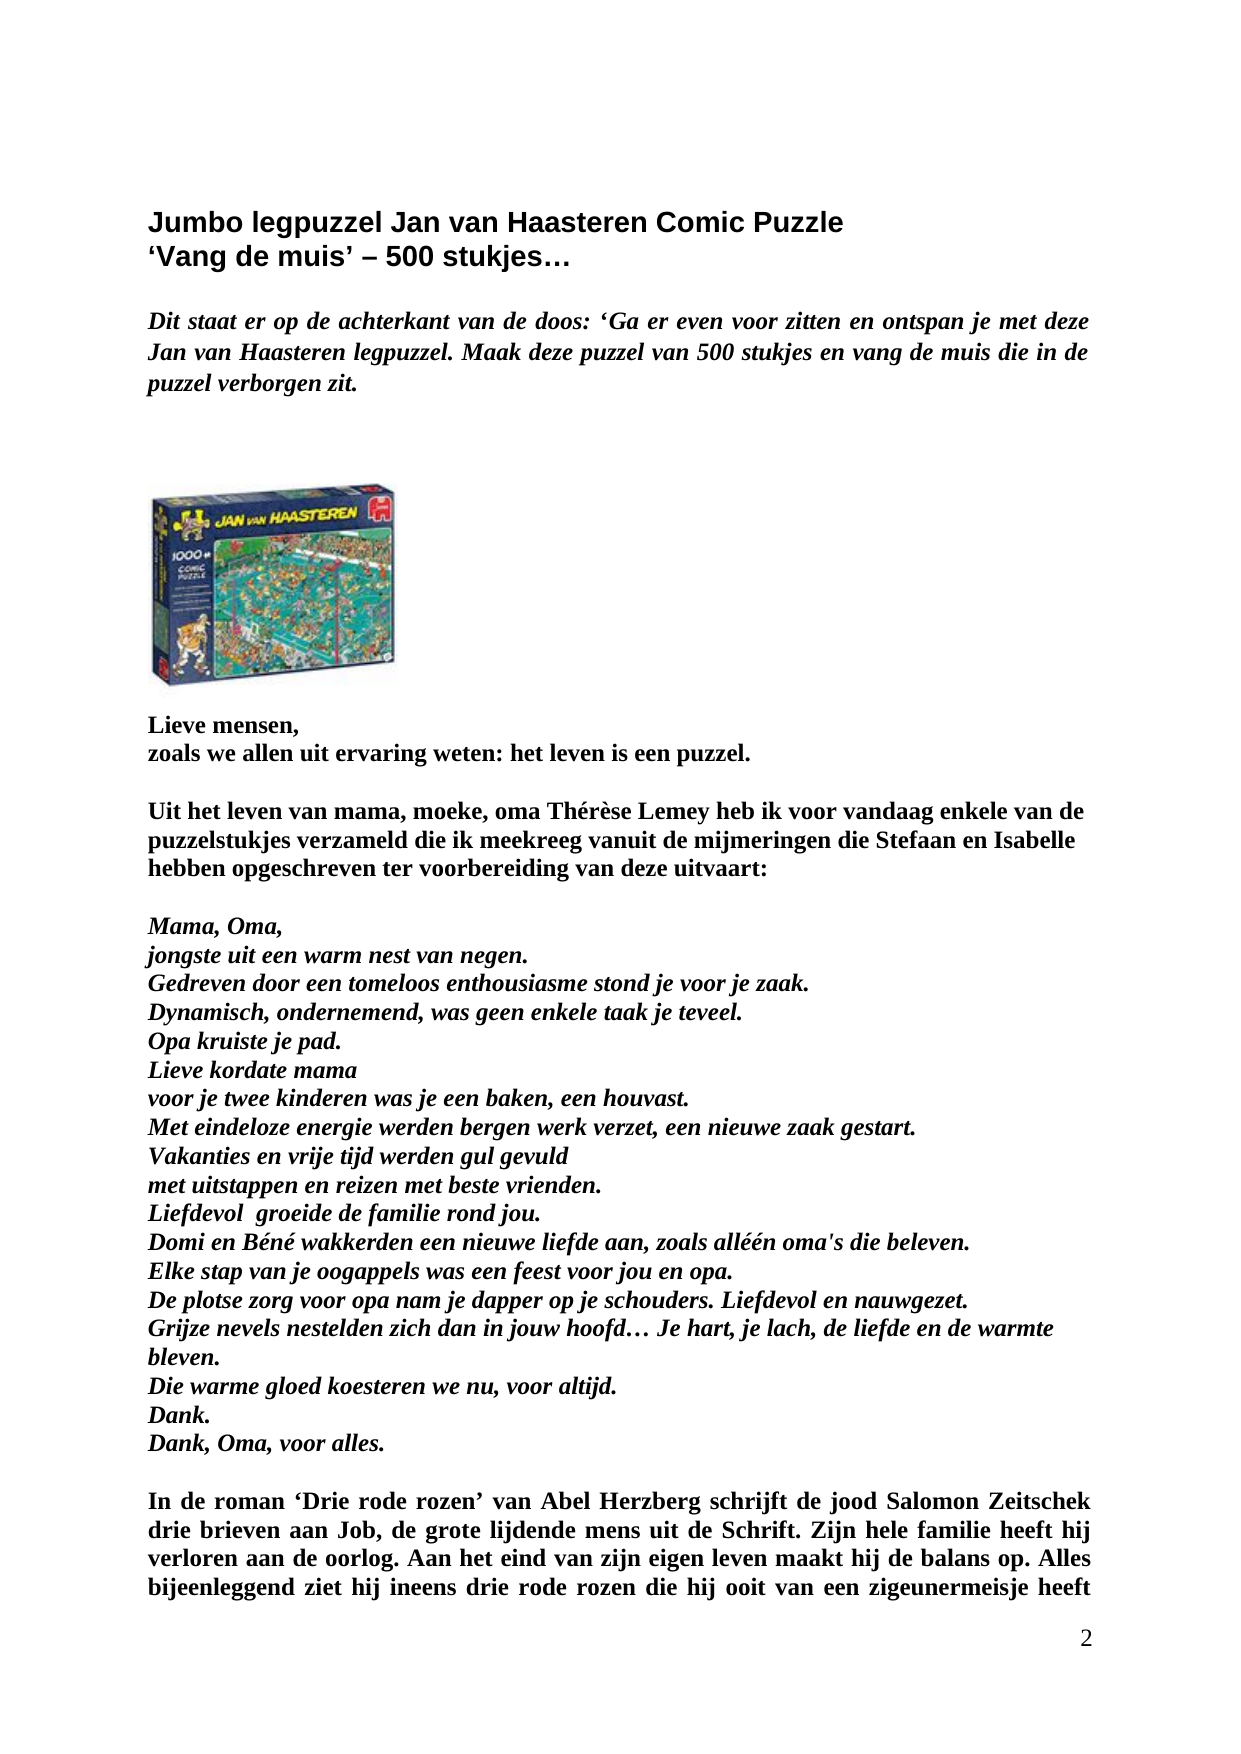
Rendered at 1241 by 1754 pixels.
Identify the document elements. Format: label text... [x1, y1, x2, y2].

text Dit staat er op de achterkant van de doos: ‘Jumbo legpuzzel Jan van Haasteren De Wijnmakerij 3000 stukjes Jumbo Jan van Haasteren De Wijnmakerij legpuzzel Ga er lekkerGa er even voor zitten en ontspan je met deze Jan van Haasteren legpuzzel. Maak deze puzzel van 500 stukjes en vang de muis die in de puzzel verborgen zit. [148, 303, 1093, 397]
picture [147, 459, 398, 710]
text voor je twee kinderen was je een baken, een houvast. Met eindeloze energie werden bergen werk verzet, een nieuwe zaak gestart. Vakanties en vrije tijd werden gul gevuld [148, 1083, 1093, 1170]
text Uit het leven van mama, moeke, oma Thérèse Lemey heb ik voor vandaag enkele van de puzzelstukjes verzameld die ik meekreeg vanuit de mijmeringen die Stefaan en Isabelle hebben opgeschreven ter voorbereiding van deze uitvaart: [148, 796, 1093, 882]
text zoals we allen uit ervaring weten: het leven is een puzzel. [148, 738, 1093, 767]
text Lieve mensen, [148, 710, 1093, 738]
text Mama, Oma, [148, 911, 1093, 940]
text Elke stap van je oogappels was een feest voor jou en opa. De plotse zorg voor opa nam je dapper op je schouders. Liefdevol en nauwgezet. Grijze nevels nestelden zich dan in jouw hoofd… Je hart, je lach, de liefde en de warmte bleven. Die warme gloed koesteren we nu, voor altijd. Dank. Dank, Oma, voor alles. [148, 1256, 1093, 1457]
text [148, 1486, 1093, 1601]
text Domi en Béné wakkerden een nieuwe liefde aan, zoals alléén oma's die beleven. [148, 1227, 1093, 1256]
text met uitstappen en reizen met beste vrienden. Liefdevol groeide de familie rond jou. [148, 1170, 1093, 1227]
text ‘Vang de muis’ – 500 stukjes… [148, 239, 1093, 272]
text Jumbo legpuzzel Jan van Haasteren Comic Puzzle [148, 205, 1093, 239]
text jongste uit een warm nest van negen. Gedreven door een tomeloos enthousiasme stond je voor je zaak. Dynamisch, ondernemend, was geen enkele taak je teveel. Opa kruiste je pad. Lieve kordate mama [148, 940, 1093, 1083]
